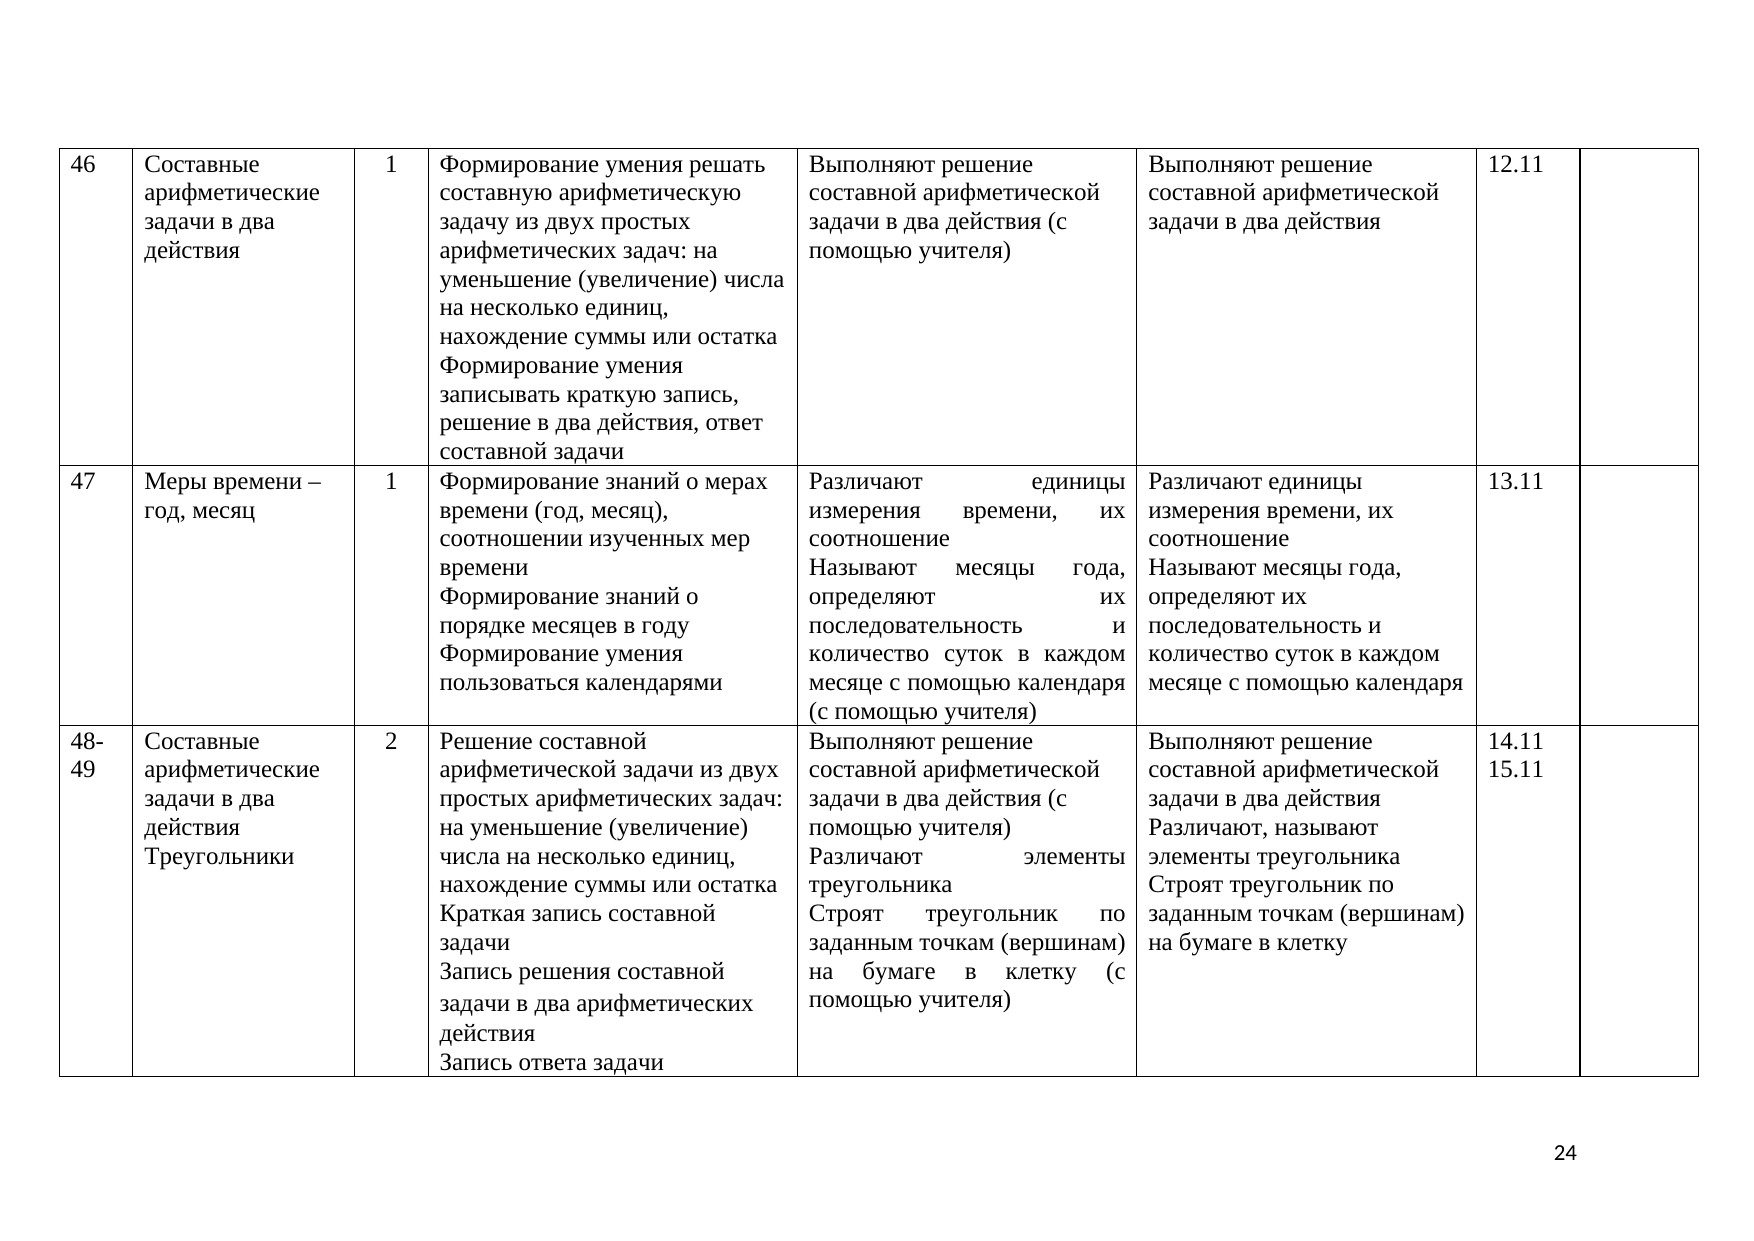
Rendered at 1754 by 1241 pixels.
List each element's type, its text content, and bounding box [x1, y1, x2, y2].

table_cell [1581, 149, 1698, 465]
table_cell Выполняют решение составной арифметической задачи в два действия (с помощью учителя) [798, 149, 1136, 465]
table_cell Выполняют решение составной арифметической задачи в два действия [1137, 149, 1476, 465]
table_cell 46 [60, 149, 132, 465]
table_cell 14.11 15.11 [1477, 726, 1579, 1076]
table_cell 48-49 [60, 726, 132, 1076]
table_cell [1137, 726, 1476, 1076]
table_cell [1581, 466, 1698, 725]
table_cell Формирование знаний о мерах времени (год, месяц), соотношении изученных мер времени Формирование знаний о порядке месяцев в году Формирование умения пользоваться календарями [429, 466, 797, 725]
table_cell Составные арифметические задачи в два действия [133, 149, 354, 465]
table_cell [133, 726, 354, 1076]
table_cell Различают единицы измерения времени, их соотношение Называют месяцы года, определяют их последовательность и количество суток в каждом месяце с помощью календаря [1137, 466, 1476, 725]
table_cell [429, 726, 797, 1076]
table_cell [798, 726, 1136, 1076]
table_cell 13.11 [1477, 466, 1579, 725]
table_cell 12.11 [1477, 149, 1579, 465]
table_cell 2 [355, 726, 428, 1076]
table_cell Различают единицы измерения времени, их соотношение Называют месяцы года, определяют их последовательность и количество суток в каждом месяце с помощью календаря (с помощью учителя) [798, 466, 1136, 725]
table_cell 47 [60, 466, 132, 725]
table_cell [1581, 726, 1698, 1076]
table_cell Меры времени – год, месяц [133, 466, 354, 725]
table_cell Формирование умения решать составную арифметическую задачу из двух простых арифметических задач: на уменьшение (увеличение) числа на несколько единиц, нахождение суммы или остатка Формирование умения записывать краткую запись, решение в два действия, ответ составной задачи [429, 149, 797, 465]
table_cell 1 [355, 149, 428, 465]
table_cell 1 [355, 466, 428, 725]
